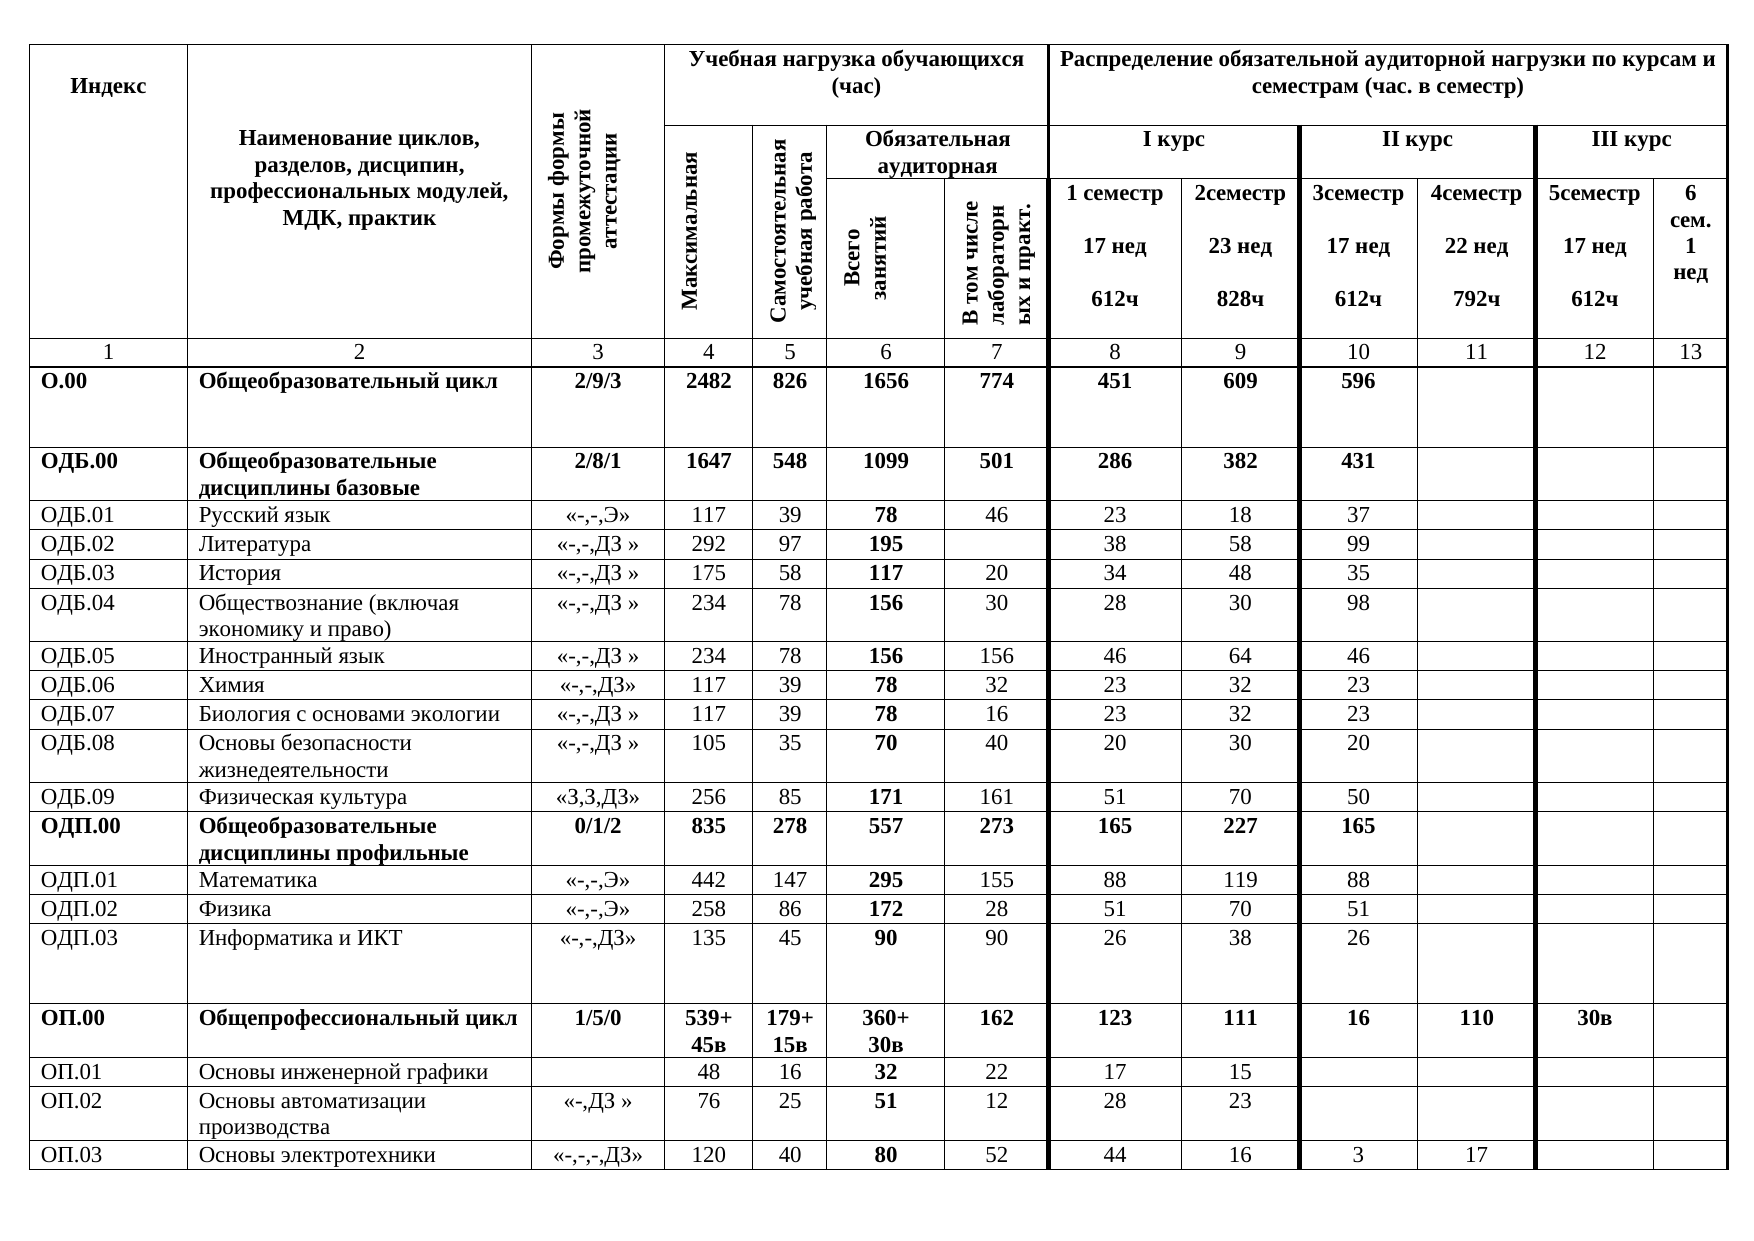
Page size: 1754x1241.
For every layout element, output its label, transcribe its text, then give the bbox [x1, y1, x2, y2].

table_cell Общеобразовательный цикл [188, 368, 531, 447]
table_cell 51 [1051, 783, 1181, 811]
table_cell Физическая культура [188, 783, 531, 811]
table_cell 13 [1654, 339, 1726, 366]
table_cell 64 [1182, 642, 1297, 670]
table_cell «-,-,ДЗ » [532, 642, 664, 670]
table_cell [1654, 368, 1726, 447]
table_cell «-,-,ДЗ » [532, 700, 664, 728]
table_cell 539+ 45в [665, 1004, 752, 1057]
table_cell 1656 [827, 368, 944, 447]
table_cell 2семестр 23 нед 828ч [1182, 179, 1297, 337]
table_cell 86 [753, 895, 826, 923]
table_cell 28 [1051, 1087, 1181, 1140]
table_cell В том числе лабораторных и практ. занятий [945, 179, 1046, 337]
table_cell 835 [665, 812, 752, 865]
table_cell 110 [1418, 1004, 1533, 1057]
table_cell 7 [945, 339, 1046, 366]
table_cell Общеобразовательные дисциплины базовые [188, 448, 531, 500]
table_cell 20 [945, 560, 1046, 587]
table_cell 161 [945, 783, 1046, 811]
table_cell [1418, 671, 1533, 699]
table_cell 48 [1182, 560, 1297, 587]
table_cell 360+ 30в [827, 1004, 944, 1057]
table_cell ОДБ.04 [30, 589, 187, 641]
table_cell 22 [945, 1058, 1046, 1086]
table_cell ОДП.02 [30, 895, 187, 923]
table_cell 32 [1182, 700, 1297, 728]
table_cell 442 [665, 866, 752, 894]
table_cell 70 [1182, 783, 1297, 811]
table_cell Основы электротехники [188, 1141, 531, 1169]
table_cell «-,-,-,ДЗ» [532, 1141, 664, 1169]
table_header Учебная нагрузка обучающихся (час) [665, 45, 1047, 124]
table_cell [1418, 895, 1533, 923]
table_cell [1654, 812, 1726, 865]
table_cell 58 [1182, 530, 1297, 558]
table_cell [1654, 730, 1726, 782]
table_cell 165 [1302, 812, 1417, 865]
table_cell ОДБ.05 [30, 642, 187, 670]
table_cell 12 [945, 1087, 1046, 1140]
table_cell Основы инженерной графики [188, 1058, 531, 1086]
table_cell «-,-,ДЗ» [532, 671, 664, 699]
table_cell 179+ 15в [753, 1004, 826, 1057]
table_cell 4 [665, 339, 752, 366]
table_cell 34 [1051, 560, 1181, 587]
table_cell [1654, 1004, 1726, 1057]
table_cell [1654, 671, 1726, 699]
table_cell «-,-,Э» [532, 501, 664, 529]
table_cell ОДБ.03 [30, 560, 187, 587]
table_cell 39 [753, 671, 826, 699]
table_cell 20 [1051, 730, 1181, 782]
table_cell ОДП.03 [30, 924, 187, 1003]
table_cell 23 [1051, 501, 1181, 529]
table_cell «-,ДЗ » [532, 1087, 664, 1140]
table_cell 3семестр 17 нед 612ч [1302, 179, 1417, 337]
table_cell [945, 530, 1046, 558]
table_cell 286 [1051, 448, 1181, 500]
table_cell 28 [1051, 589, 1181, 641]
table_cell 78 [753, 589, 826, 641]
table_cell 32 [827, 1058, 944, 1086]
table_cell 23 [1302, 700, 1417, 728]
table_cell 40 [753, 1141, 826, 1169]
table_cell [1538, 1058, 1653, 1086]
table_cell 1/5/0 [532, 1004, 664, 1057]
table_cell «З,З,ДЗ» [532, 783, 664, 811]
table_cell 1 семестр 17 нед 612ч [1051, 179, 1181, 337]
table_cell 162 [945, 1004, 1046, 1057]
table_cell 26 [1051, 924, 1181, 1003]
table_cell 17 [1418, 1141, 1533, 1169]
table_cell 256 [665, 783, 752, 811]
table_cell 35 [1302, 560, 1417, 587]
table_cell ОДБ.00 [30, 448, 187, 500]
table_cell 111 [1182, 1004, 1297, 1057]
table_cell 51 [1302, 895, 1417, 923]
table_cell 80 [827, 1141, 944, 1169]
table_cell 227 [1182, 812, 1297, 865]
table_cell [1418, 448, 1533, 500]
table_cell 90 [945, 924, 1046, 1003]
table_cell 51 [827, 1087, 944, 1140]
table_cell [1418, 1087, 1533, 1140]
table_cell Математика [188, 866, 531, 894]
table_cell 39 [753, 501, 826, 529]
table_cell [1538, 501, 1653, 529]
table_cell [1302, 1058, 1417, 1086]
table_cell 46 [945, 501, 1046, 529]
table_cell [1538, 812, 1653, 865]
table_cell 39 [753, 700, 826, 728]
table_cell [1418, 700, 1533, 728]
table_cell Основы безопасности жизнедеятельности [188, 730, 531, 782]
table_cell «-,-,ДЗ » [532, 560, 664, 587]
table_cell 2 [188, 339, 531, 366]
table_cell 88 [1051, 866, 1181, 894]
table_cell 44 [1051, 1141, 1181, 1169]
table_cell 23 [1182, 1087, 1297, 1140]
table_cell ОДП.00 [30, 812, 187, 865]
table_cell [1654, 700, 1726, 728]
table_cell 38 [1182, 924, 1297, 1003]
table_cell ОП.01 [30, 1058, 187, 1086]
table_cell [1654, 1058, 1726, 1086]
table_cell 6 сем. 1 нед [1654, 179, 1726, 337]
table_cell Литература [188, 530, 531, 558]
table_cell [1654, 783, 1726, 811]
table_cell 23 [1051, 671, 1181, 699]
table_cell [1654, 866, 1726, 894]
table_cell 52 [945, 1141, 1046, 1169]
table_cell Информатика и ИКТ [188, 924, 531, 1003]
table_cell 25 [753, 1087, 826, 1140]
table_cell [1418, 530, 1533, 558]
table_cell [1538, 1141, 1653, 1169]
table_cell 48 [665, 1058, 752, 1086]
table_cell 50 [1302, 783, 1417, 811]
table_cell 156 [945, 642, 1046, 670]
table_cell [1418, 560, 1533, 587]
table_cell [1538, 642, 1653, 670]
table_cell 165 [1051, 812, 1181, 865]
table_cell 8 [1051, 339, 1181, 366]
table_cell Обществознание (включая экономику и право) [188, 589, 531, 641]
table_cell 37 [1302, 501, 1417, 529]
table_cell [1654, 501, 1726, 529]
table_cell Общепрофессиональный цикл [188, 1004, 531, 1057]
table_cell [1538, 1087, 1653, 1140]
table_cell 26 [1302, 924, 1417, 1003]
table_cell Иностранный язык [188, 642, 531, 670]
table_cell 70 [1182, 895, 1297, 923]
table_cell [1654, 530, 1726, 558]
table_cell 596 [1302, 368, 1417, 447]
table_cell [532, 1058, 664, 1086]
table_cell Биология с основами экологии [188, 700, 531, 728]
table_cell 85 [753, 783, 826, 811]
table_cell [1654, 1141, 1726, 1169]
table_cell 135 [665, 924, 752, 1003]
table_cell 258 [665, 895, 752, 923]
table_cell 175 [665, 560, 752, 587]
table_cell ОП.02 [30, 1087, 187, 1140]
table_cell 11 [1418, 339, 1533, 366]
table_header Индекс [30, 45, 187, 337]
table_cell 105 [665, 730, 752, 782]
table_cell 273 [945, 812, 1046, 865]
table_cell «-,-,ДЗ » [532, 530, 664, 558]
table_cell [1538, 866, 1653, 894]
table_cell 16 [753, 1058, 826, 1086]
table_cell 123 [1051, 1004, 1181, 1057]
table_cell 97 [753, 530, 826, 558]
table_cell [1418, 866, 1533, 894]
table_cell [1418, 589, 1533, 641]
table_cell [1654, 1087, 1726, 1140]
table_cell 78 [827, 671, 944, 699]
table_cell ОДБ.08 [30, 730, 187, 782]
table_cell 501 [945, 448, 1046, 500]
table_cell 1099 [827, 448, 944, 500]
table_cell 826 [753, 368, 826, 447]
table_cell 431 [1302, 448, 1417, 500]
table_cell 774 [945, 368, 1046, 447]
table_cell 5семестр 17 нед 612ч [1538, 179, 1653, 337]
table_cell [1538, 924, 1653, 1003]
table_cell [1654, 924, 1726, 1003]
table_cell 3 [1302, 1141, 1417, 1169]
table_cell 2/9/3 [532, 368, 664, 447]
table_cell 45 [753, 924, 826, 1003]
table_cell 117 [665, 671, 752, 699]
table_cell 3 [532, 339, 664, 366]
table_cell III курс [1538, 126, 1726, 178]
table_cell [1538, 783, 1653, 811]
table_cell 156 [827, 642, 944, 670]
table_cell 30 [945, 589, 1046, 641]
table_cell [1538, 560, 1653, 587]
table_cell [1538, 730, 1653, 782]
table_cell 78 [827, 501, 944, 529]
table_cell ОДБ.02 [30, 530, 187, 558]
table_cell «-,-,ДЗ » [532, 589, 664, 641]
table_cell [1654, 589, 1726, 641]
table_cell [1418, 812, 1533, 865]
table_cell [1302, 1087, 1417, 1140]
table_cell ОДБ.07 [30, 700, 187, 728]
table_cell Русский язык [188, 501, 531, 529]
table_cell 147 [753, 866, 826, 894]
table_cell [1418, 368, 1533, 447]
table_cell [1538, 700, 1653, 728]
table_cell II курс [1302, 126, 1533, 178]
table_cell 90 [827, 924, 944, 1003]
table_cell 548 [753, 448, 826, 500]
table_cell 155 [945, 866, 1046, 894]
table_cell 119 [1182, 866, 1297, 894]
table_cell 172 [827, 895, 944, 923]
table_cell 98 [1302, 589, 1417, 641]
table_cell [1654, 895, 1726, 923]
table_cell I курс [1050, 126, 1297, 178]
table_cell 451 [1051, 368, 1181, 447]
table_cell 195 [827, 530, 944, 558]
table_cell 46 [1051, 642, 1181, 670]
table_cell [1538, 530, 1653, 558]
table_cell [1538, 368, 1653, 447]
table_cell 70 [827, 730, 944, 782]
table_cell 6 [827, 339, 944, 366]
table_cell ОДП.01 [30, 866, 187, 894]
table_cell 292 [665, 530, 752, 558]
table_cell [1538, 895, 1653, 923]
table_cell История [188, 560, 531, 587]
table_cell ОП.03 [30, 1141, 187, 1169]
table_cell 2482 [665, 368, 752, 447]
table_cell Основы автоматизации производства [188, 1087, 531, 1140]
table_cell 10 [1302, 339, 1417, 366]
table_cell Химия [188, 671, 531, 699]
table_cell Физика [188, 895, 531, 923]
table_cell Всего занятий [827, 179, 944, 337]
table_cell 9 [1182, 339, 1297, 366]
table_cell [1418, 1058, 1533, 1086]
table_cell 557 [827, 812, 944, 865]
table_cell 40 [945, 730, 1046, 782]
table_cell 16 [1302, 1004, 1417, 1057]
table_cell 117 [665, 501, 752, 529]
table_cell 117 [827, 560, 944, 587]
table_cell 15 [1182, 1058, 1297, 1086]
table_cell 23 [1302, 671, 1417, 699]
table_cell [1654, 642, 1726, 670]
table_cell 4семестр 22 нед 792ч [1418, 179, 1533, 337]
table_cell 234 [665, 589, 752, 641]
table_cell 156 [827, 589, 944, 641]
table_cell Общеобразовательные дисциплины профильные [188, 812, 531, 865]
table_cell О.00 [30, 368, 187, 447]
table_cell [1418, 783, 1533, 811]
table_cell 2/8/1 [532, 448, 664, 500]
table_cell 16 [945, 700, 1046, 728]
table_cell «-,-,Э» [532, 866, 664, 894]
table_cell 1 [30, 339, 187, 366]
table_cell 88 [1302, 866, 1417, 894]
table_cell ОДБ.09 [30, 783, 187, 811]
table_cell [1418, 501, 1533, 529]
table_cell «-,-,Э» [532, 895, 664, 923]
table_cell ОДБ.06 [30, 671, 187, 699]
table_cell 30 [1182, 589, 1297, 641]
table_cell 171 [827, 783, 944, 811]
table_cell 609 [1182, 368, 1297, 447]
table_cell «-,-,ДЗ » [532, 730, 664, 782]
table_header Формы формы промежуточной аттестации [532, 45, 664, 337]
table_cell [1654, 560, 1726, 587]
table_cell ОДБ.01 [30, 501, 187, 529]
table_cell 1647 [665, 448, 752, 500]
table_cell 5 [753, 339, 826, 366]
table_cell [1418, 730, 1533, 782]
table_cell ОП.00 [30, 1004, 187, 1057]
table_cell 78 [753, 642, 826, 670]
table_cell 16 [1182, 1141, 1297, 1169]
table_cell 23 [1051, 700, 1181, 728]
table_cell 28 [945, 895, 1046, 923]
table_cell [1654, 448, 1726, 500]
table_cell 295 [827, 866, 944, 894]
table_cell 58 [753, 560, 826, 587]
table_header Распределение обязательной аудиторной нагрузки по курсам и семестрам (час. в семестр) [1050, 45, 1726, 124]
table_cell 278 [753, 812, 826, 865]
table_cell 46 [1302, 642, 1417, 670]
table_cell 32 [945, 671, 1046, 699]
table_cell 38 [1051, 530, 1181, 558]
table_cell 20 [1302, 730, 1417, 782]
table_cell 0/1/2 [532, 812, 664, 865]
table_cell 12 [1538, 339, 1653, 366]
table_cell Самостоятельная учебная работа [753, 126, 826, 337]
table_cell 18 [1182, 501, 1297, 529]
table_cell 382 [1182, 448, 1297, 500]
table_cell 234 [665, 642, 752, 670]
table_cell 99 [1302, 530, 1417, 558]
table_cell Максимальная [665, 126, 752, 337]
table_cell 30 [1182, 730, 1297, 782]
table_cell 117 [665, 700, 752, 728]
table_header Наименование циклов, разделов, дисципин, профессиональных модулей, МДК, практик [188, 45, 531, 337]
table_cell «-,-,ДЗ» [532, 924, 664, 1003]
table_cell 32 [1182, 671, 1297, 699]
table_cell [1418, 642, 1533, 670]
table_cell 17 [1051, 1058, 1181, 1086]
table_cell Обязательная аудиторная [827, 126, 1047, 178]
table_cell [1418, 924, 1533, 1003]
table_cell 120 [665, 1141, 752, 1169]
table_cell 51 [1051, 895, 1181, 923]
table_cell [1538, 448, 1653, 500]
table_cell 76 [665, 1087, 752, 1140]
table_cell [1538, 671, 1653, 699]
table_cell [1538, 589, 1653, 641]
table_cell 78 [827, 700, 944, 728]
table_cell 35 [753, 730, 826, 782]
table_cell 30в [1538, 1004, 1653, 1057]
